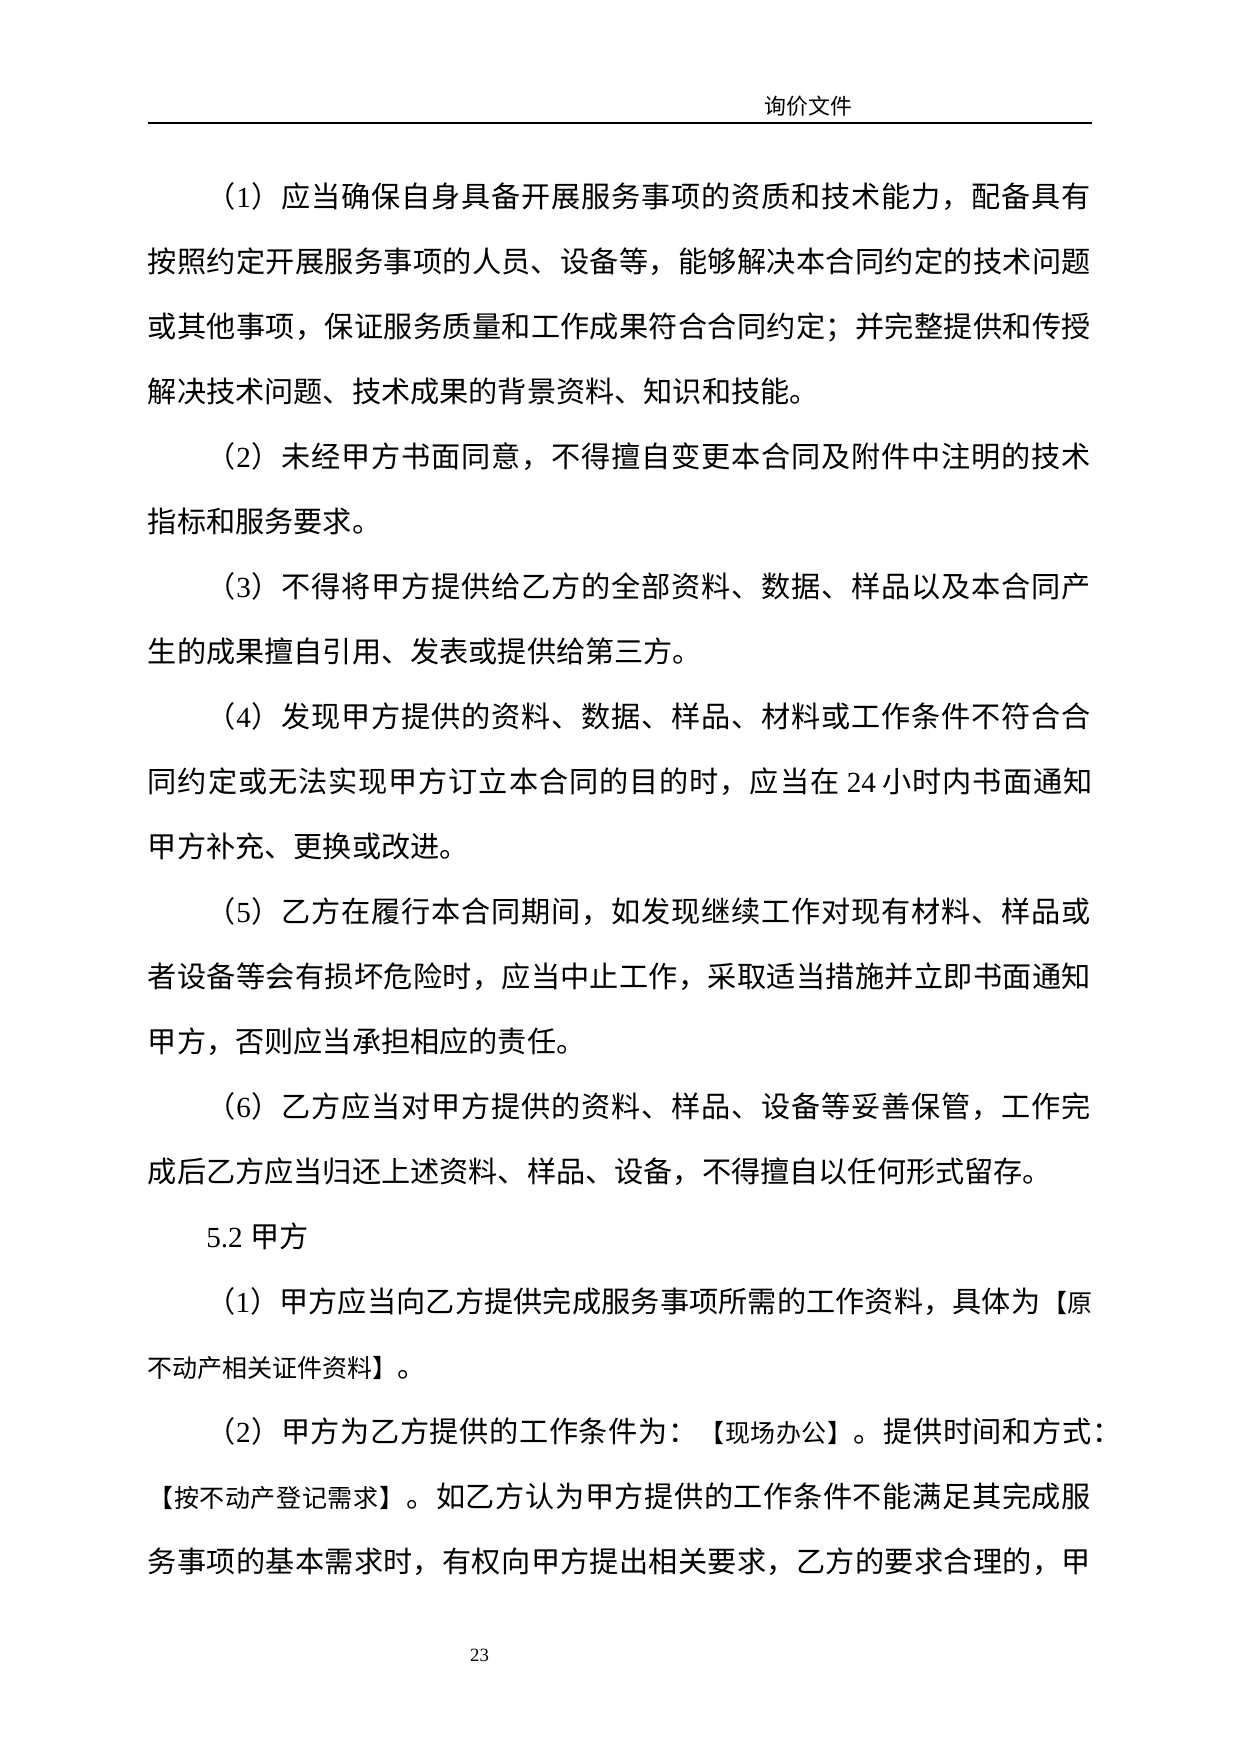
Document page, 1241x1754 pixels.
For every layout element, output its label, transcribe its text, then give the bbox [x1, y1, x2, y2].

text （1）甲方应当向乙方提供完成服务事项所需的工作资料，具体为 [148, 1267, 1092, 1397]
text （1）应当确保自身具备开展服务事项的资质和技术能力，配备具有按照约定开展服务事项的人员、设备等，能够解决本合同约定的技术问题或其他事项，保证服务质量和工作成果符合合同约定；并完整提供和传授解决技术问题、技术成果的背景资料、知识和技能。 [148, 162, 1092, 422]
text （4）发现甲方提供的资料、数据、样品、材料或工作条件不符合合同约定或无法实现甲方订立本合同的目的时，应当在24小时内书面通知甲方补充、更换或改进。 [148, 682, 1092, 877]
text （5）乙方在履行本合同期间，如发现继续工作对现有材料、样品或者设备等会有损坏危险时，应当中止工作，采取适当措施并立即书面通知甲方，否则应当承担相应的责任。 [148, 877, 1092, 1072]
text （2）未经甲方书面同意，不得擅自变更本合同及附件中注明的技术指标和服务要求。 [148, 422, 1092, 552]
text 5.2 甲方 [148, 1202, 1092, 1267]
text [148, 1397, 1092, 1592]
text （6）乙方应当对甲方提供的资料、样品、设备等妥善保管，工作完成后乙方应当归还上述资料、样品、设备，不得擅自以任何形式留存。 [148, 1072, 1092, 1202]
text （3）不得将甲方提供给乙方的全部资料、数据、样品以及本合同产生的成果擅自引用、发表或提供给第三方。 [148, 552, 1092, 682]
